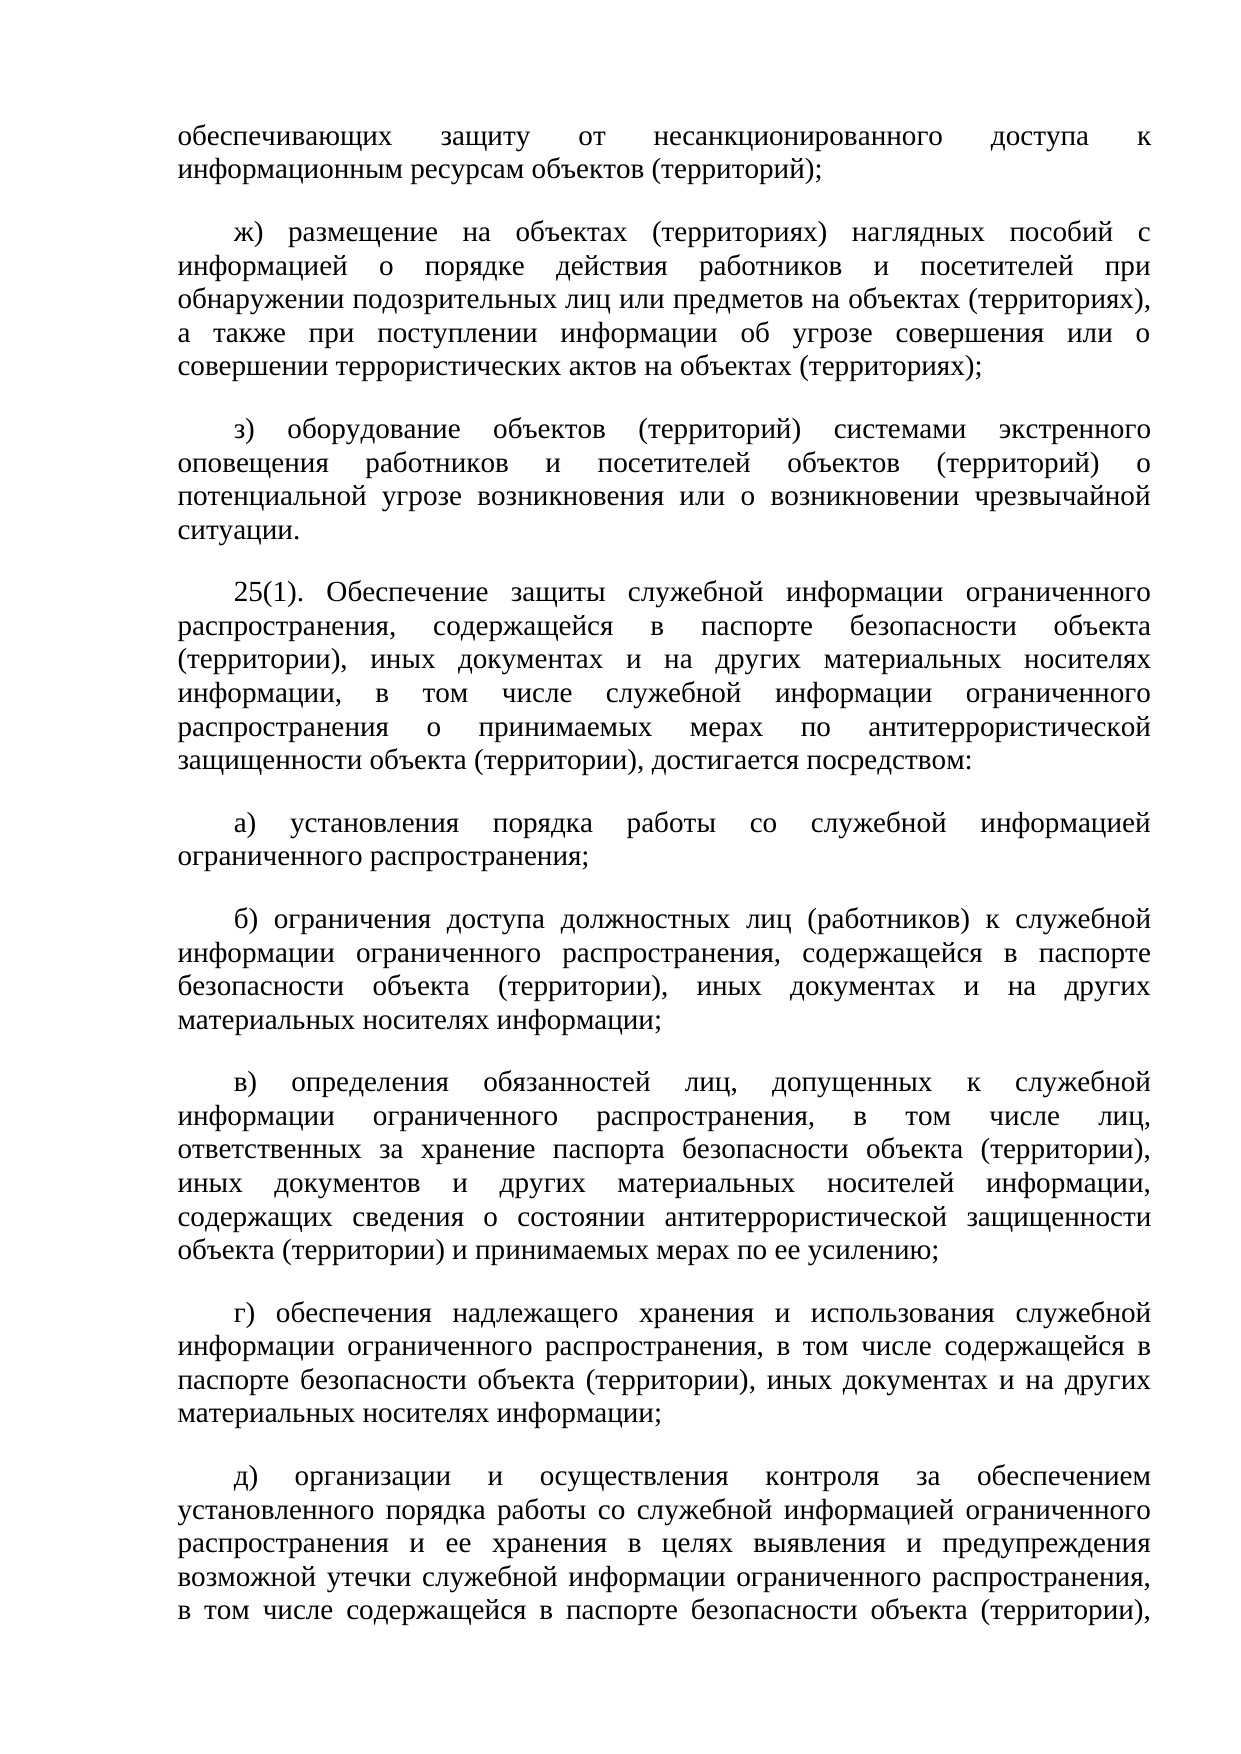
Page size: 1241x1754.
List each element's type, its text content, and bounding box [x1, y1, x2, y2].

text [177, 118, 1152, 185]
text г) обеспечения надлежащего хранения и использования служебной информации ограниченного распространения, в том числе содержащейся в паспорте безопасности объекта (территории), иных документах и на других материальных носителях информации; [177, 1295, 1152, 1429]
text з) оборудование объектов (территорий) системами экстренного оповещения работников и посетителей объектов (территорий) о потенциальной угрозе возникновения или о возникновении чрезвычайной ситуации. [177, 411, 1152, 545]
text ж) размещение на объектах (территориях) наглядных пособий с информацией о порядке действия работников и посетителей при обнаружении подозрительных лиц или предметов на объектах (территориях), а также при поступлении информации об угрозе совершения или о совершении террористических актов на объектах (территориях); [177, 214, 1152, 382]
text б) ограничения доступа должностных лиц (работников) к служебной информации ограниченного распространения, содержащейся в паспорте безопасности объекта (территории), иных документах и на других материальных носителях информации; [177, 901, 1152, 1035]
text 25(1). Обеспечение защиты служебной информации ограниченного распространения, содержащейся в паспорте безопасности объекта (территории), иных документах и на других материальных носителях информации, в том числе служебной информации ограниченного распространения о принимаемых мерах по антитеррористической защищенности объекта (территории), достигается посредством: [177, 574, 1152, 776]
text в) определения обязанностей лиц, допущенных к служебной информации ограниченного распространения, в том числе лиц, ответственных за хранение паспорта безопасности объекта (территории), иных документов и других материальных носителей информации, содержащих сведения о состоянии антитеррористической защищенности объекта (территории) и принимаемых мерах по ее усилению; [177, 1064, 1152, 1266]
text а) установления порядка работы со служебной информацией ограниченного распространения; [177, 805, 1152, 872]
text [177, 1458, 1152, 1626]
